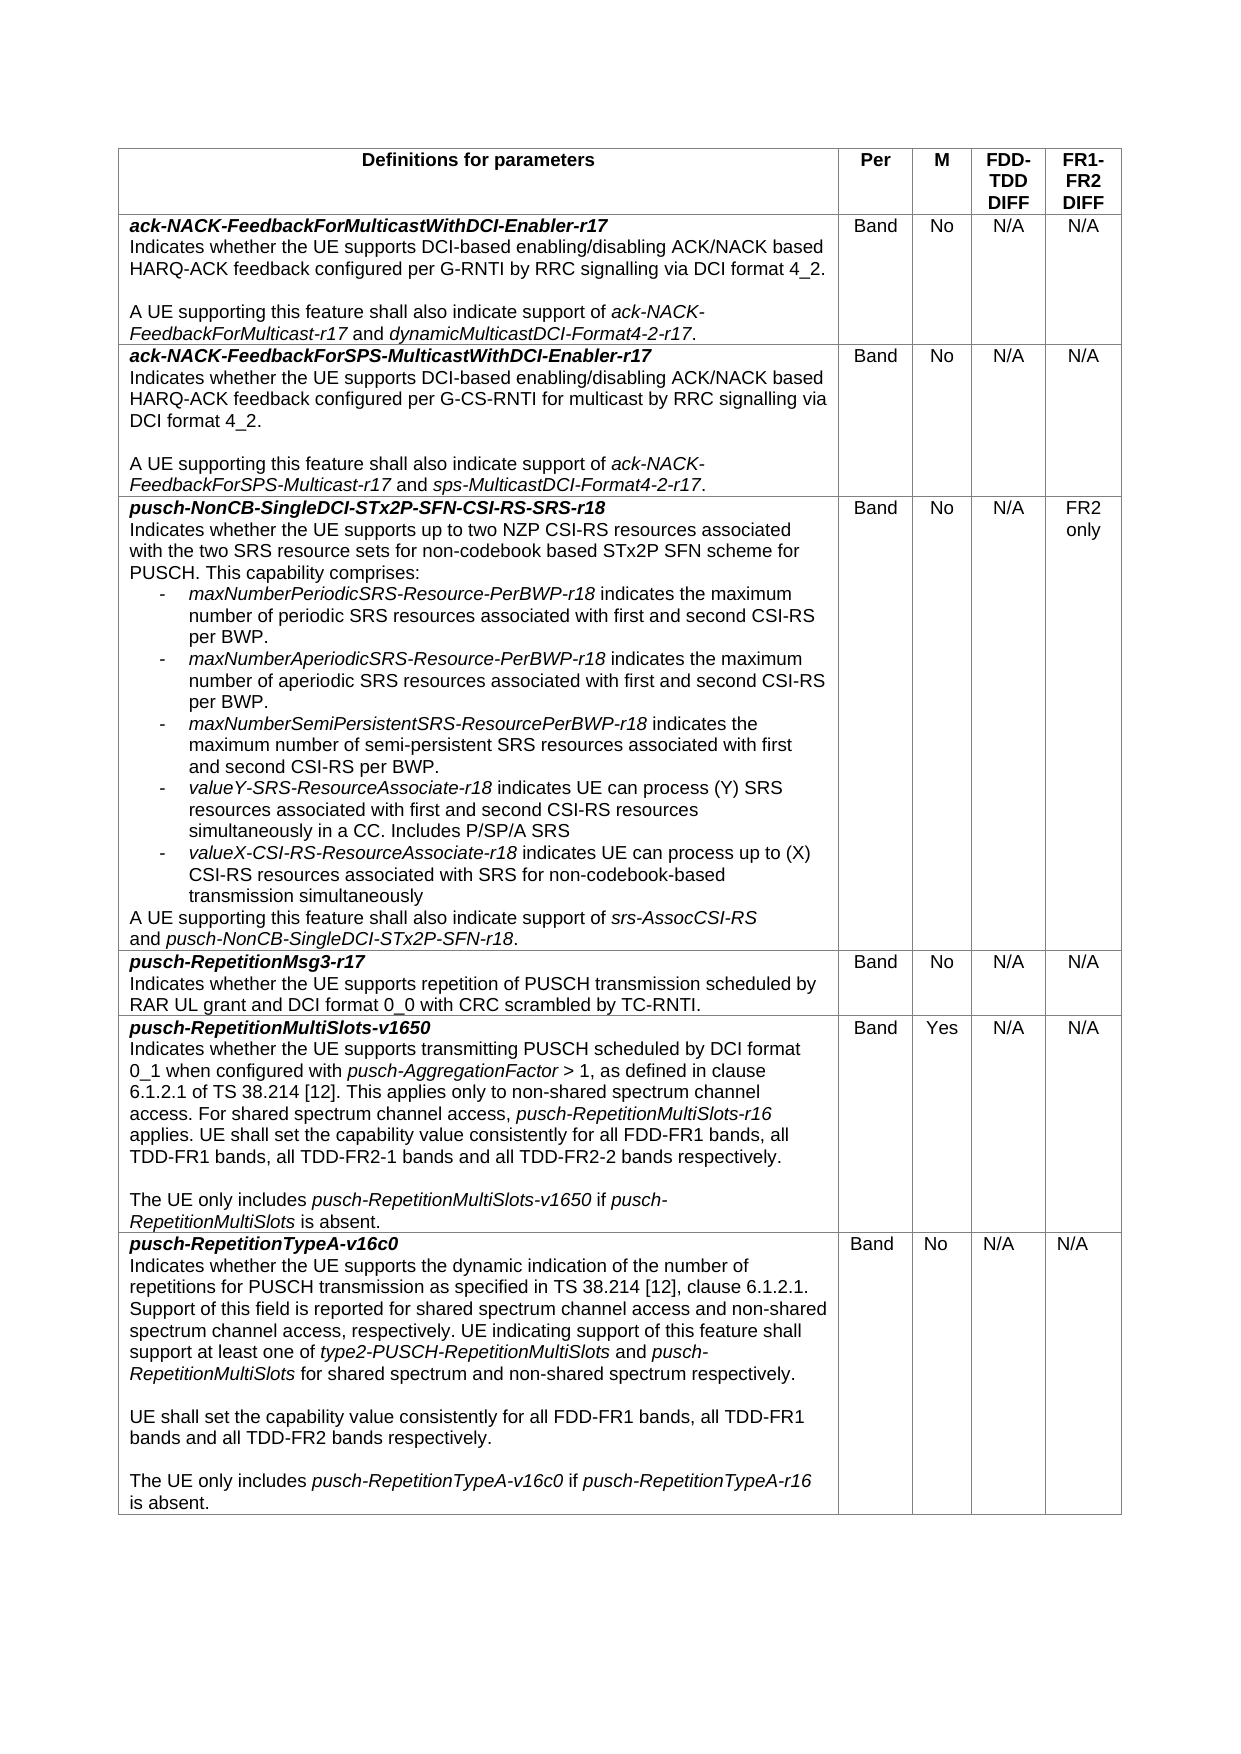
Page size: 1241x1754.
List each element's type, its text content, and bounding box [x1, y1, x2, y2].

table_cell No [913, 345, 971, 496]
table_cell Yes [913, 1016, 971, 1232]
table_cell N/A [1046, 1016, 1121, 1232]
table_cell N/A [972, 1233, 1045, 1513]
table_cell No [913, 497, 971, 950]
table_header Per [839, 149, 912, 213]
table_cell pusch-RepetitionTypeA-v16c0 Indicates whether the UE supports the dynamic indication of the number of repetitions for PUSCH transmission as specified in TS 38.214 [12], clause 6.1.2.1. Support of this field is reported for shared spectrum channel access and non-shared spectrum channel access, respectively. UE indicating support of this feature shall support at least one of type2-PUSCH-RepetitionMultiSlots and pusch-RepetitionMultiSlots for shared spectrum and non-shared spectrum respectively. UE shall set the capability value consistently for all FDD-FR1 bands, all TDD-FR1 bands and all TDD-FR2 bands respectively. The UE only includes pusch-RepetitionTypeA-v16c0 if pusch-RepetitionTypeA-r16 is absent. [119, 1233, 838, 1513]
table_cell N/A [1046, 215, 1121, 344]
table_cell No [913, 1233, 971, 1513]
table_header FDD-TDD DIFF [972, 149, 1045, 213]
table_cell ack-NACK-FeedbackForMulticastWithDCI-Enabler-r17 Indicates whether the UE supports DCI-based enabling/disabling ACK/NACK based HARQ-ACK feedback configured per G-RNTI by RRC signalling via DCI format 4_2. A UE supporting this feature shall also indicate support of ack-NACK-FeedbackForMulticast-r17 and dynamicMulticastDCI-Format4-2-r17. [119, 215, 838, 344]
table_header FR1-FR2 DIFF [1046, 149, 1121, 213]
table_cell N/A [1046, 345, 1121, 496]
table_cell N/A [972, 1016, 1045, 1232]
table_cell pusch-NonCB-SingleDCI-STx2P-SFN-CSI-RS-SRS-r18 Indicates whether the UE supports up to two NZP CSI-RS resources associated with the two SRS resource sets for non-codebook based STx2P SFN scheme for PUSCH. This capability comprises: - maxNumberPeriodicSRS-Resource-PerBWP-r18 indicates the maximum number of periodic SRS resources associated with first and second CSI-RS per BWP. - maxNumberAperiodicSRS-Resource-PerBWP-r18 indicates the maximum number of aperiodic SRS resources associated with first and second CSI-RS per BWP. - maxNumberSemiPersistentSRS-ResourcePerBWP-r18 indicates the maximum number of semi-persistent SRS resources associated with first and second CSI-RS per BWP. - valueY-SRS-ResourceAssociate-r18 indicates UE can process (Y) SRS resources associated with first and second CSI-RS resources simultaneously in a CC. Includes P/SP/A SRS - valueX-CSI-RS-ResourceAssociate-r18 indicates UE can process up to (X) CSI-RS resources associated with SRS for non-codebook-based transmission simultaneously A UE supporting this feature shall also indicate support of srs-AssocCSI-RS and pusch-NonCB-SingleDCI-STx2P-SFN-r18. [119, 497, 838, 950]
table_cell N/A [972, 215, 1045, 344]
table_cell Band [839, 497, 912, 950]
table_cell N/A [972, 497, 1045, 950]
table_cell pusch-RepetitionMultiSlots-v1650 Indicates whether the UE supports transmitting PUSCH scheduled by DCI format 0_1 when configured with pusch-AggregationFactor > 1, as defined in clause 6.1.2.1 of TS 38.214 [12]. This applies only to non-shared spectrum channel access. For shared spectrum channel access, pusch-RepetitionMultiSlots-r16 applies. UE shall set the capability value consistently for all FDD-FR1 bands, all TDD-FR1 bands, all TDD-FR2-1 bands and all TDD-FR2-2 bands respectively. The UE only includes pusch-RepetitionMultiSlots-v1650 if pusch-RepetitionMultiSlots is absent. [119, 1016, 838, 1232]
table_cell N/A [972, 951, 1045, 1015]
table_cell No [913, 951, 971, 1015]
table_cell FR2 only [1046, 497, 1121, 950]
table_cell No [913, 215, 971, 344]
table_cell N/A [1046, 1233, 1121, 1513]
table_header Definitions for parameters [119, 149, 838, 213]
table_cell Band [839, 215, 912, 344]
table_cell Band [839, 951, 912, 1015]
table_header M [913, 149, 971, 213]
table_cell Band [839, 345, 912, 496]
table_cell N/A [972, 345, 1045, 496]
table_cell Band [839, 1233, 912, 1513]
table_cell Band [839, 1016, 912, 1232]
table_cell N/A [1046, 951, 1121, 1015]
table_cell pusch-RepetitionMsg3-r17 Indicates whether the UE supports repetition of PUSCH transmission scheduled by RAR UL grant and DCI format 0_0 with CRC scrambled by TC-RNTI. [119, 951, 838, 1015]
table_cell ack-NACK-FeedbackForSPS-MulticastWithDCI-Enabler-r17 Indicates whether the UE supports DCI-based enabling/disabling ACK/NACK based HARQ-ACK feedback configured per G-CS-RNTI for multicast by RRC signalling via DCI format 4_2. A UE supporting this feature shall also indicate support of ack-NACK-FeedbackForSPS-Multicast-r17 and sps-MulticastDCI-Format4-2-r17. [119, 345, 838, 496]
